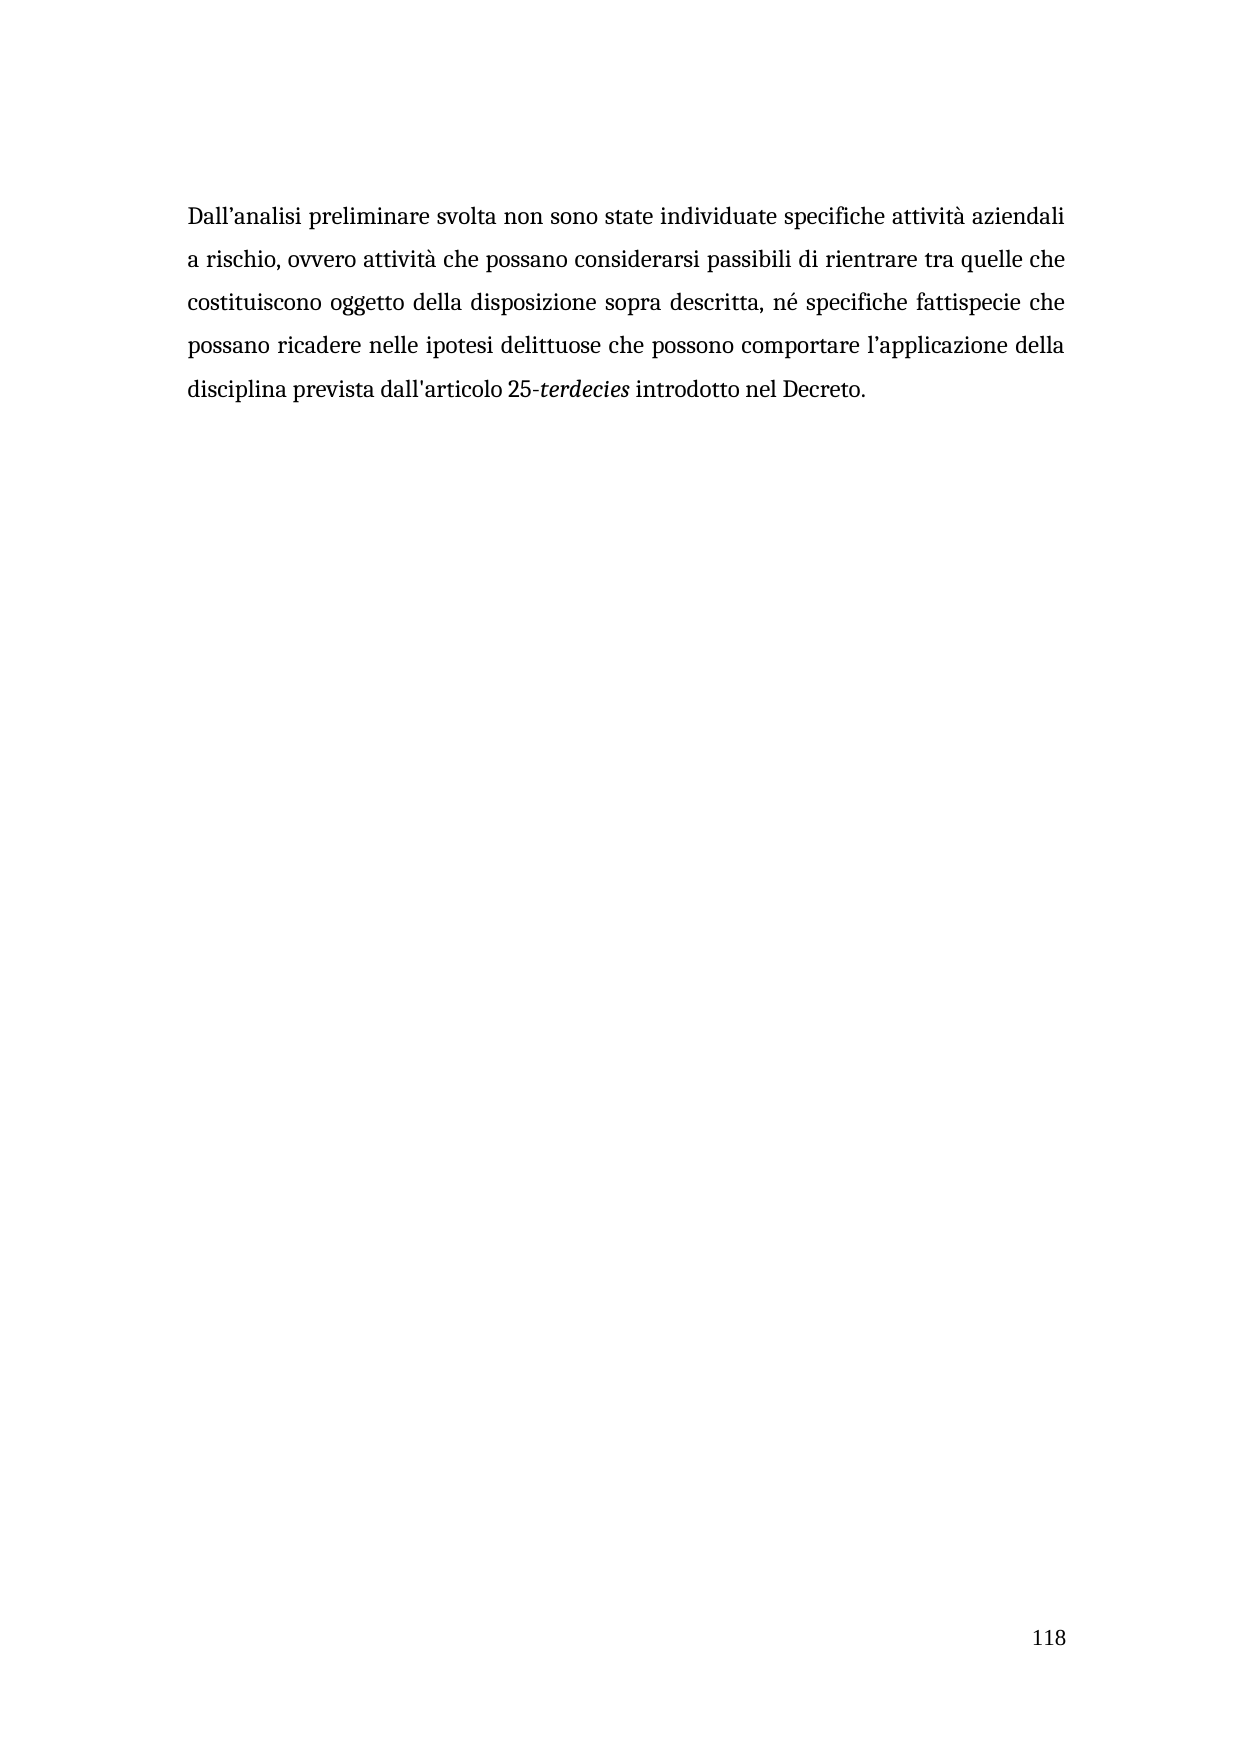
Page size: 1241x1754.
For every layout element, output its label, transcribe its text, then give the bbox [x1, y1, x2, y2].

text Dall’analisi preliminare svolta non sono state individuate specifiche attività aziendali a rischio, ovvero attività che possano considerarsi passibili di rientrare tra quelle che costituiscono oggetto della disposizione sopra descritta, né specifiche fattispecie che possano ricadere nelle ipotesi delittuose che possono comportare l’applicazione della disciplina prevista dall'articolo 25-terdecies introdotto nel Decreto. [187, 202, 1066, 403]
